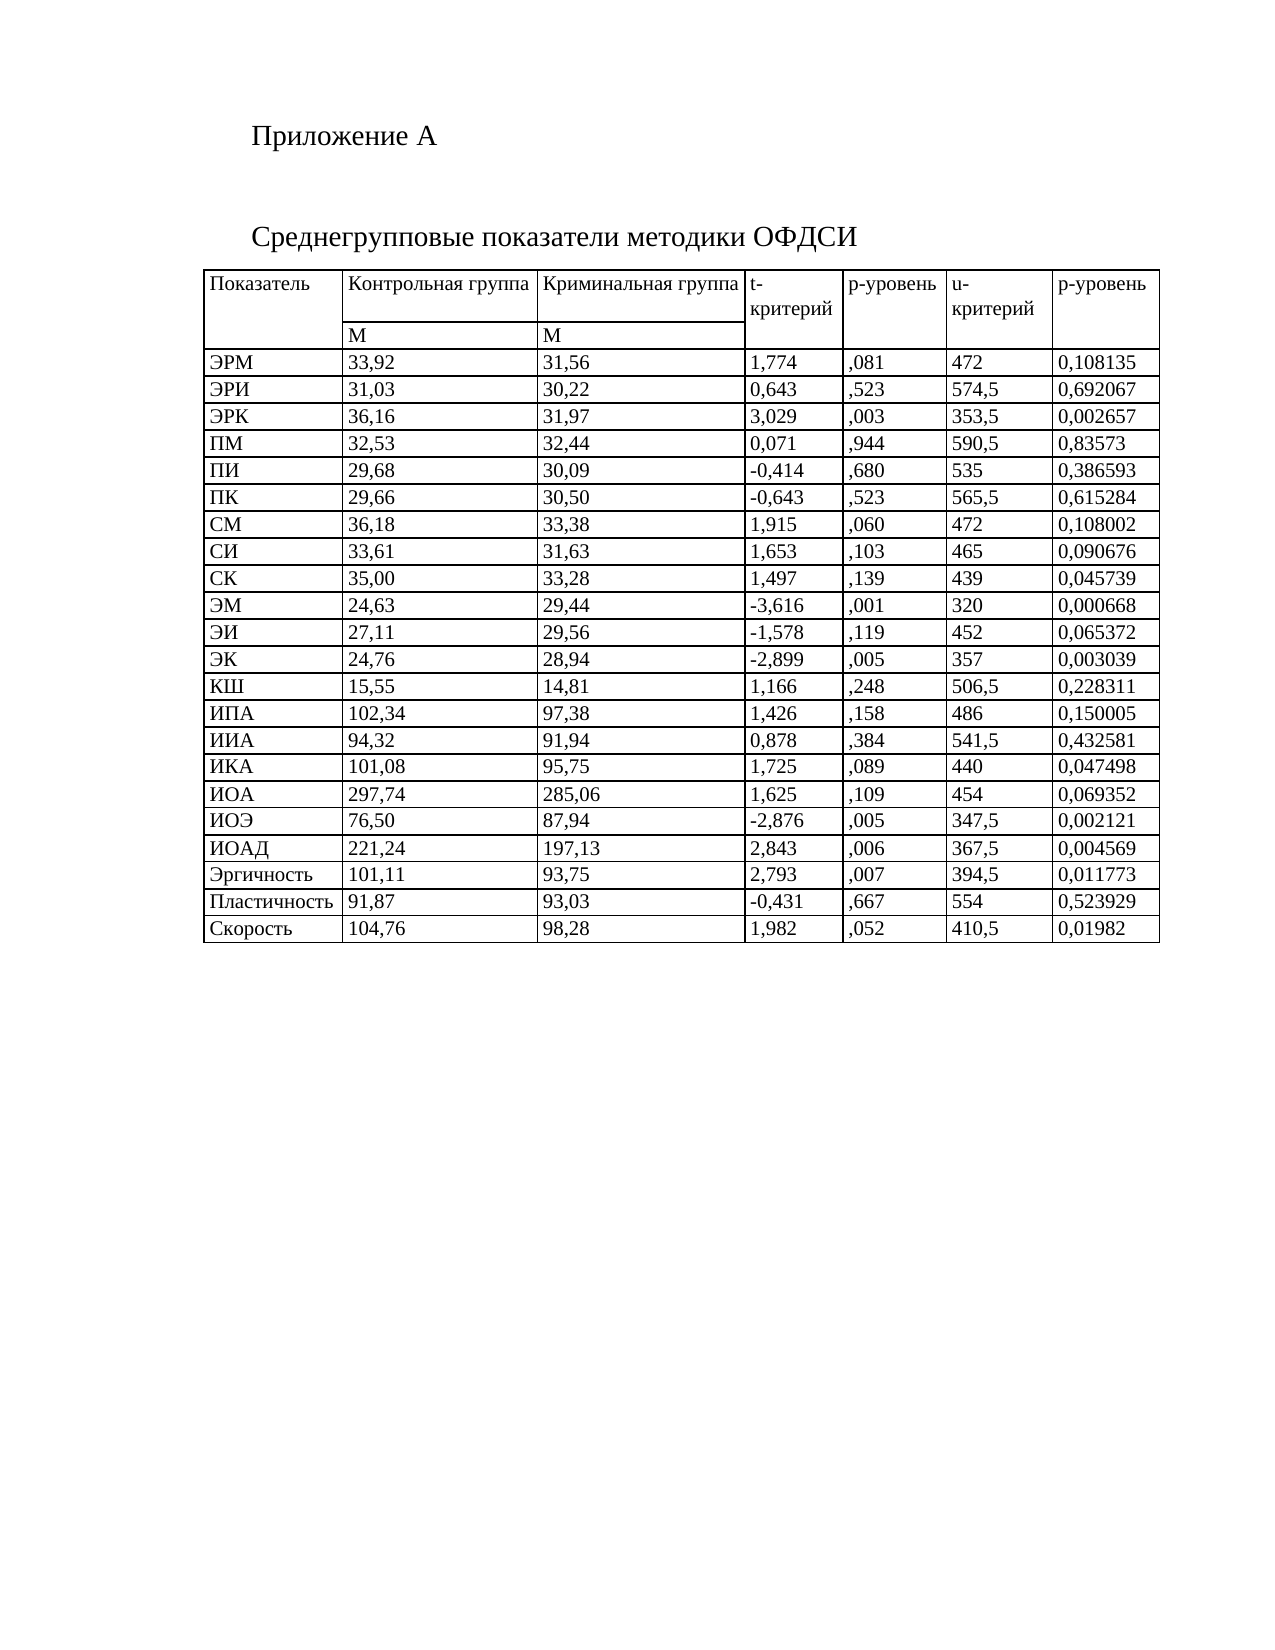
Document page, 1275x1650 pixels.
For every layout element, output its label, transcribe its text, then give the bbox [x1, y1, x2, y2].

table_cell ЭК [205, 647, 342, 672]
table_cell 1,915 [746, 512, 842, 537]
table_cell ,081 [844, 350, 946, 375]
table_cell 1,426 [746, 701, 842, 726]
table_cell 0,045739 [1053, 566, 1159, 591]
table_cell ,667 [844, 890, 946, 915]
table_cell 410,5 [947, 916, 1052, 942]
table_cell 590,5 [947, 431, 1052, 456]
table_cell 1,166 [746, 674, 842, 699]
table_cell ИПА [205, 701, 342, 726]
table_cell ЭИ [205, 620, 342, 645]
table_cell 574,5 [947, 377, 1052, 402]
table_cell 535 [947, 458, 1052, 483]
table_cell М [538, 323, 744, 348]
table_cell 0,002657 [1053, 404, 1159, 429]
table_cell 0,002121 [1053, 808, 1159, 834]
table_cell ,248 [844, 674, 946, 699]
table_cell 0,090676 [1053, 539, 1159, 564]
table_cell ЭРМ [205, 350, 342, 375]
table_cell 0,011773 [1053, 862, 1159, 888]
table_cell ЭМ [205, 593, 342, 618]
table_cell 87,94 [538, 808, 744, 834]
table_cell ,158 [844, 701, 946, 726]
table_cell 506,5 [947, 674, 1052, 699]
table_cell 30,09 [538, 458, 744, 483]
table_cell 0,523929 [1053, 890, 1159, 915]
table_cell 394,5 [947, 862, 1052, 888]
table_cell 465 [947, 539, 1052, 564]
text Приложение А [177, 118, 1186, 152]
table_cell 91,94 [538, 728, 744, 753]
table_header Показатель [205, 271, 342, 321]
table_cell 35,00 [343, 566, 537, 591]
table_cell 36,18 [343, 512, 537, 537]
table_cell 357 [947, 647, 1052, 672]
table_cell 94,32 [343, 728, 537, 753]
table_cell 33,92 [343, 350, 537, 375]
table_cell 0,643 [746, 377, 842, 402]
table_cell 24,63 [343, 593, 537, 618]
table_cell 0,228311 [1053, 674, 1159, 699]
table_cell 93,03 [538, 890, 744, 915]
table_cell 29,44 [538, 593, 744, 618]
table_cell 31,56 [538, 350, 744, 375]
table_cell 0,615284 [1053, 485, 1159, 510]
table_cell 1,774 [746, 350, 842, 375]
table_cell ,001 [844, 593, 946, 618]
table_cell -0,414 [746, 458, 842, 483]
table_cell ИИА [205, 728, 342, 753]
table_cell 0,065372 [1053, 620, 1159, 645]
table_cell ,060 [844, 512, 946, 537]
table_cell ,005 [844, 647, 946, 672]
table_cell 0,386593 [1053, 458, 1159, 483]
table_cell 2,793 [746, 862, 842, 888]
table_cell 15,55 [343, 674, 537, 699]
table_cell 0,000668 [1053, 593, 1159, 618]
table_cell ЭРК [205, 404, 342, 429]
table_cell М [343, 323, 537, 348]
table_cell -2,899 [746, 647, 842, 672]
table_cell ,119 [844, 620, 946, 645]
table_cell 285,06 [538, 782, 744, 807]
table_header Криминальная группа [538, 271, 744, 321]
table_cell 452 [947, 620, 1052, 645]
table_cell 27,11 [343, 620, 537, 645]
table_cell 33,61 [343, 539, 537, 564]
table_cell 472 [947, 350, 1052, 375]
table_cell 36,16 [343, 404, 537, 429]
table_cell 14,81 [538, 674, 744, 699]
table_cell 0,692067 [1053, 377, 1159, 402]
table_cell 353,5 [947, 404, 1052, 429]
table_cell ,052 [844, 916, 946, 942]
table_cell Эргичность [205, 862, 342, 888]
table_cell 541,5 [947, 728, 1052, 753]
table_cell 1,982 [746, 916, 842, 942]
table_cell 297,74 [343, 782, 537, 807]
table_cell ,523 [844, 377, 946, 402]
table_cell 472 [947, 512, 1052, 537]
table_cell ,089 [844, 755, 946, 780]
table_cell 76,50 [343, 808, 537, 834]
table_cell 440 [947, 755, 1052, 780]
table_cell ,103 [844, 539, 946, 564]
table_cell ПМ [205, 431, 342, 456]
table_cell [844, 321, 946, 348]
table_cell 347,5 [947, 808, 1052, 834]
table_cell 97,38 [538, 701, 744, 726]
table_cell [947, 321, 1052, 348]
table_cell 0,003039 [1053, 647, 1159, 672]
table_cell 29,68 [343, 458, 537, 483]
table_header р-уровень [1053, 271, 1159, 321]
table_cell 0,150005 [1053, 701, 1159, 726]
table_cell -0,643 [746, 485, 842, 510]
table_cell Пластичность [205, 890, 342, 915]
table_cell 1,725 [746, 755, 842, 780]
table_cell ИОАД [205, 836, 342, 861]
table_cell 320 [947, 593, 1052, 618]
table_cell 102,34 [343, 701, 537, 726]
table_cell ,680 [844, 458, 946, 483]
table_cell 3,029 [746, 404, 842, 429]
table_cell 0,004569 [1053, 836, 1159, 861]
table_cell Скорость [205, 916, 342, 942]
table_cell ,007 [844, 862, 946, 888]
table_cell ,005 [844, 808, 946, 834]
table_cell 486 [947, 701, 1052, 726]
table_header р-уровень [844, 271, 946, 321]
table_cell 0,01982 [1053, 916, 1159, 942]
table_cell 197,13 [538, 836, 744, 861]
table_cell -1,578 [746, 620, 842, 645]
table_cell 1,625 [746, 782, 842, 807]
table_cell 0,108135 [1053, 350, 1159, 375]
table_cell 30,50 [538, 485, 744, 510]
table_cell 0,069352 [1053, 782, 1159, 807]
table_cell 32,53 [343, 431, 537, 456]
table_cell 101,11 [343, 862, 537, 888]
table_cell [746, 321, 842, 348]
table_cell ПИ [205, 458, 342, 483]
table_cell 439 [947, 566, 1052, 591]
table_cell ,109 [844, 782, 946, 807]
table_cell ,523 [844, 485, 946, 510]
table_cell 0,878 [746, 728, 842, 753]
table_cell ,003 [844, 404, 946, 429]
table_cell 30,22 [538, 377, 744, 402]
table_cell [205, 321, 342, 348]
table_cell -0,431 [746, 890, 842, 915]
table_cell 29,56 [538, 620, 744, 645]
table_cell 221,24 [343, 836, 537, 861]
table_cell 0,432581 [1053, 728, 1159, 753]
table_cell ЭРИ [205, 377, 342, 402]
table_cell 31,03 [343, 377, 537, 402]
table_cell 0,047498 [1053, 755, 1159, 780]
table_cell 95,75 [538, 755, 744, 780]
table_cell 93,75 [538, 862, 744, 888]
table_cell 28,94 [538, 647, 744, 672]
table_cell 31,97 [538, 404, 744, 429]
table_cell КШ [205, 674, 342, 699]
table_cell 104,76 [343, 916, 537, 942]
table_cell ,944 [844, 431, 946, 456]
table_cell СМ [205, 512, 342, 537]
table_header Контрольная группа [343, 271, 537, 321]
table_cell [1053, 321, 1159, 348]
table_cell 91,87 [343, 890, 537, 915]
table_cell 367,5 [947, 836, 1052, 861]
table_cell ПК [205, 485, 342, 510]
table_cell 0,108002 [1053, 512, 1159, 537]
table_cell 565,5 [947, 485, 1052, 510]
table_cell ,006 [844, 836, 946, 861]
table_cell -2,876 [746, 808, 842, 834]
table_cell 24,76 [343, 647, 537, 672]
table_header u-критерий [947, 271, 1052, 321]
table_cell 0,071 [746, 431, 842, 456]
table_cell 0,83573 [1053, 431, 1159, 456]
table_cell ИКА [205, 755, 342, 780]
table_cell 33,28 [538, 566, 744, 591]
table_cell ,139 [844, 566, 946, 591]
table_header t-критерий [746, 271, 842, 321]
table_cell СК [205, 566, 342, 591]
table_cell 554 [947, 890, 1052, 915]
table_cell 33,38 [538, 512, 744, 537]
table_cell ИОА [205, 782, 342, 807]
table_cell 31,63 [538, 539, 744, 564]
table_cell 1,497 [746, 566, 842, 591]
table_cell СИ [205, 539, 342, 564]
table_cell 454 [947, 782, 1052, 807]
table_cell 98,28 [538, 916, 744, 942]
text Среднегрупповые показатели методики ОФДСИ [177, 219, 1186, 252]
table_cell ИОЭ [205, 808, 342, 834]
table_cell 2,843 [746, 836, 842, 861]
table_cell 29,66 [343, 485, 537, 510]
table_cell -3,616 [746, 593, 842, 618]
table_cell 1,653 [746, 539, 842, 564]
table_cell ,384 [844, 728, 946, 753]
table_cell 101,08 [343, 755, 537, 780]
table_cell 32,44 [538, 431, 744, 456]
